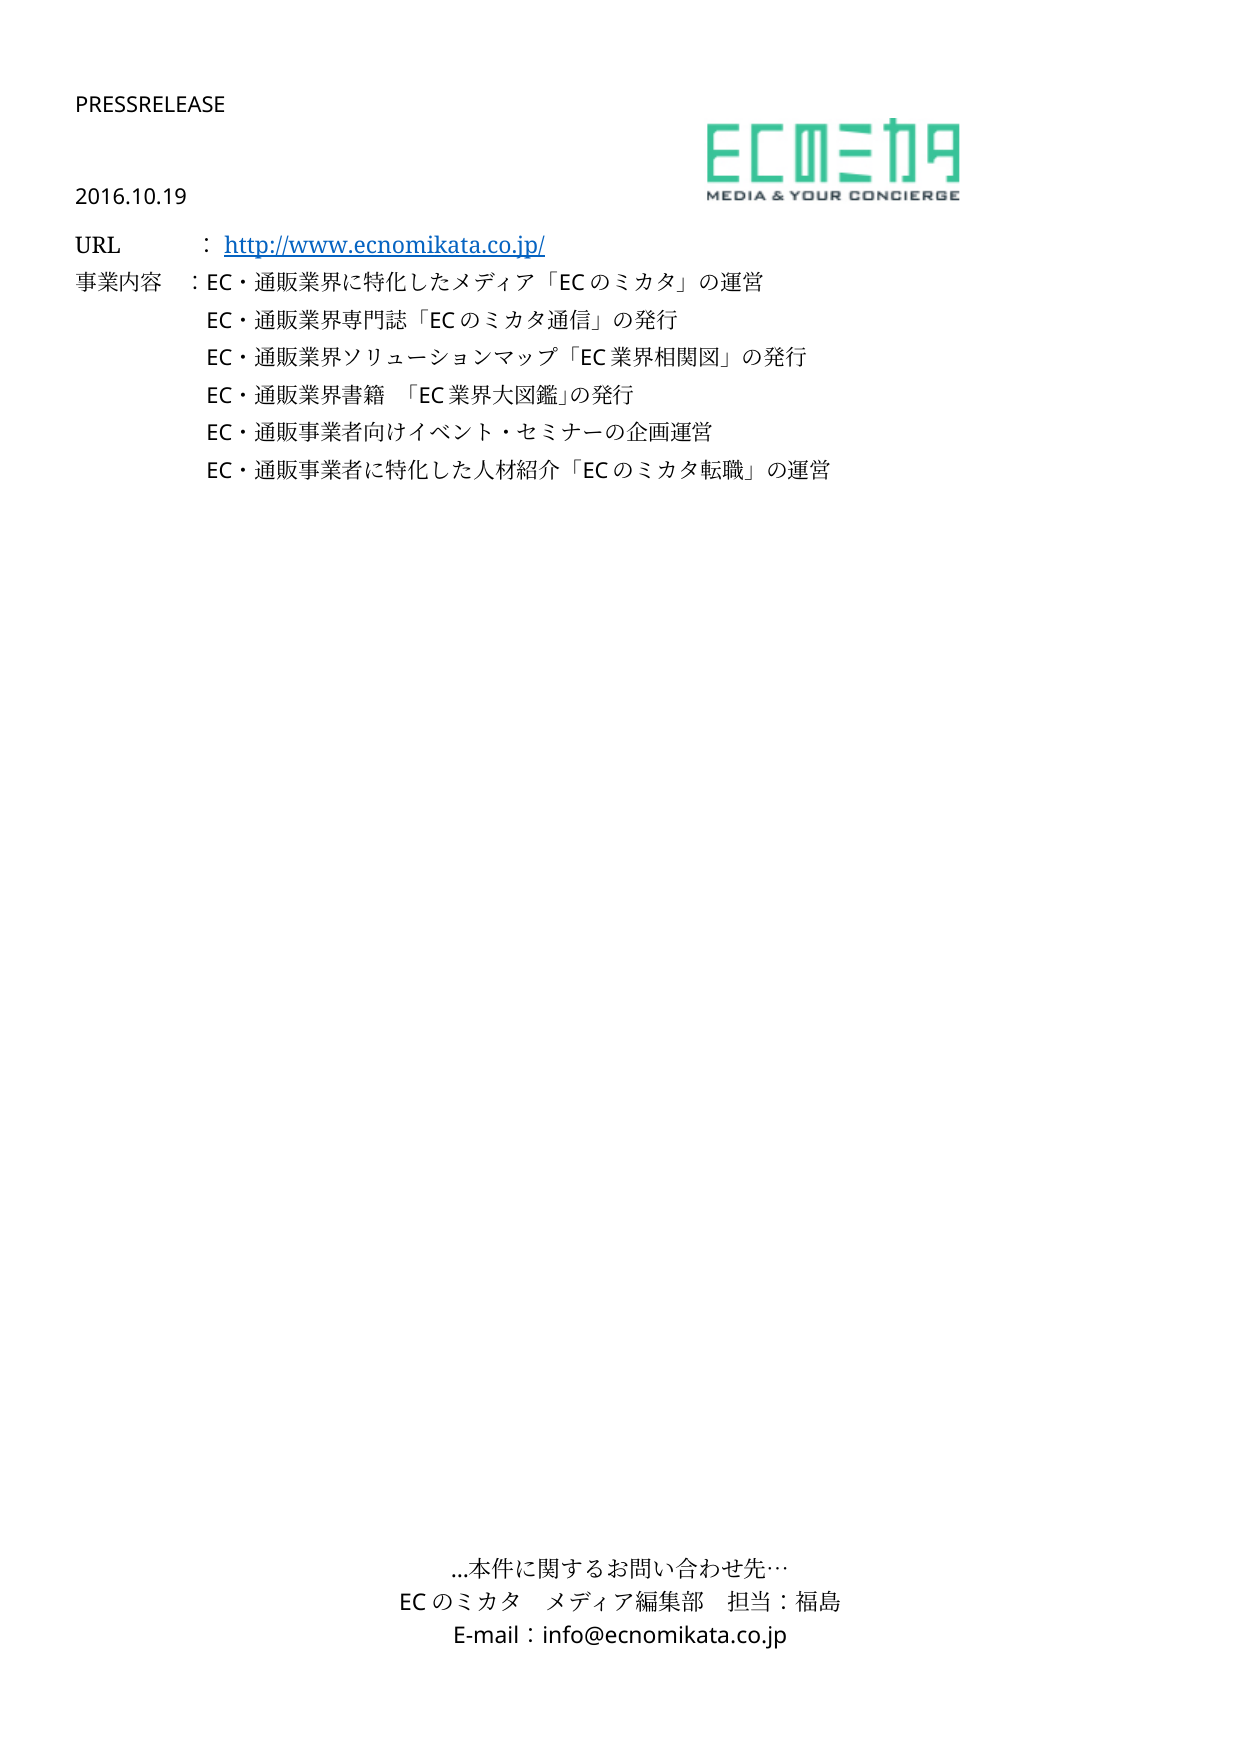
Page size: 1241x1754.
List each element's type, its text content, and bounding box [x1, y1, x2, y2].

text 事業内容 ：EC・通販業界に特化したメディア「ECのミカタ」の運営 [75, 262, 1165, 300]
text EC・通販業界ソリューションマップ「EC業界相関図」の発行 [75, 337, 1165, 375]
text EC・通販事業者向けイベント・セミナーの企画運営 [75, 412, 1165, 450]
picture [703, 118, 961, 205]
text EC・通販業界専門誌「ECのミカタ通信」の発行 [75, 300, 1165, 337]
text EC・通販事業者に特化した人材紹介「ECのミカタ転職」の運営 [75, 450, 1165, 487]
text EC・通販業界書籍 ｢EC業界大図鑑｣の発行 [75, 375, 1165, 412]
text URL ： http://www.ecnomikata.co.jp/ [75, 225, 1165, 262]
